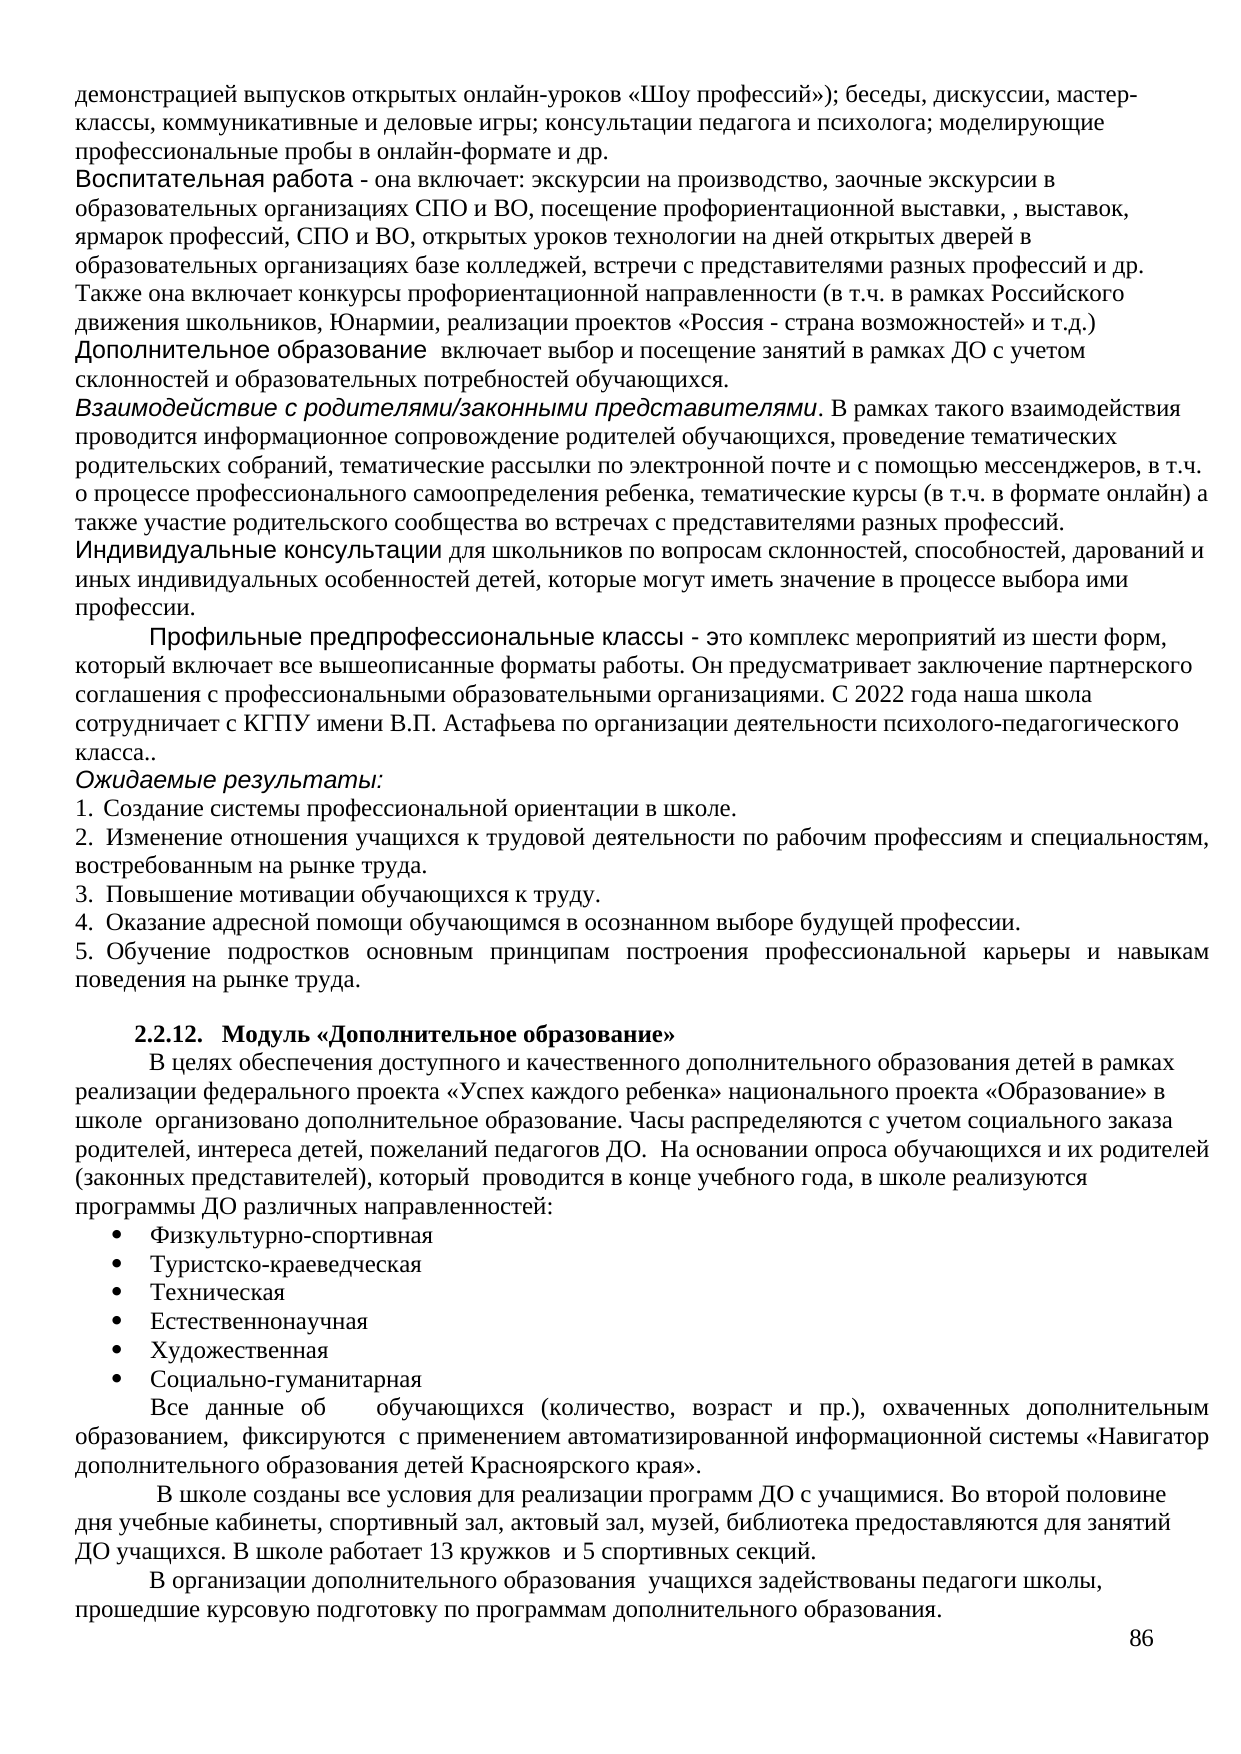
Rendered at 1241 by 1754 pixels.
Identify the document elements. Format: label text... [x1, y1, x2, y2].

text Ожидаемые результаты: [75, 765, 1210, 794]
text В школе созданы все условия для реализации программ ДО с учащимися. Во второй половине дня учебные кабинеты, спортивный зал, актовый зал, музей, библиотека предоставляются для занятий ДО учащихся. В школе работает 13 кружков и 5 спортивных секций. [75, 1479, 1210, 1565]
list Социально-гуманитарная [112, 1364, 1210, 1392]
text Профильные предпрофессиональные классы - это комплекс мероприятий из шести форм, который включает все вышеописанные форматы работы. Он предусматривает заключение партнерского соглашения с профессиональными образовательными организациями. С 2022 года наша школа сотрудничает с КГПУ имени В.П. Астафьева по организации деятельности психолого-педагогического класса.. [75, 621, 1210, 765]
list Оказание адресной помощи обучающимся в осознанном выборе будущей профессии. [75, 908, 1210, 937]
text Воспитательная работа - она включает: экскурсии на производство, заочные экскурсии в образовательных организациях СПО и ВО, посещение профориентационной выставки, , выставок, ярмарок профессий, СПО и ВО, открытых уроков технологии на дней открытых дверей в образовательных организациях базе колледжей, встречи с представителями разных профессий и др. Также она включает конкурсы профориентационной направленности (в т.ч. в рамках Российского движения школьников, Юнармии, реализации проектов «Россия - страна возможностей» и т.д.) [75, 165, 1210, 336]
text Индивидуальные консультации для школьников по вопросам склонностей, способностей, дарований и иных индивидуальных особенностей детей, которые могут иметь значение в процессе выбора ими профессии. [75, 536, 1210, 621]
list Повышение мотивации обучающихся к труду. [75, 879, 1210, 908]
text Дополнительное образование включает выбор и посещение занятий в рамках ДО с учетом склонностей и образовательных потребностей обучающихся. [75, 336, 1210, 393]
text В целях обеспечения доступного и качественного дополнительного образования детей в рамках реализации федерального проекта «Успех каждого ребенка» национального проекта «Образование» в школе организовано дополнительное образование. Часы распределяются с учетом социального заказа родителей, интереса детей, пожеланий педагогов ДО. На основании опроса обучающихся и их родителей (законных представителей), который проводится в конце учебного года, в школе реализуются программы ДО различных направленностей: [75, 1047, 1210, 1220]
text Взаимодействие с родителями/законными представителями. В рамках такого взаимодействия проводится информационное сопровождение родителей обучающихся, проведение тематических родительских собраний, тематические рассылки по электронной почте и с помощью мессенджеров, в т.ч. о процессе профессионального самоопределения ребенка, тематические курсы (в т.ч. в формате онлайн) а также участие родительского сообщества во встречах с представителями разных профессий. [75, 393, 1210, 536]
text В организации дополнительного образования учащихся задействованы педагоги школы, прошедшие курсовую подготовку по программам дополнительного образования. [75, 1565, 1220, 1622]
text демонстрацией выпусков открытых онлайн-уроков «Шоу профессий»); беседы, дискуссии, мастер-классы, коммуникативные и деловые игры; консультации педагога и психолога; моделирующие профессиональные пробы в онлайн-формате и др. [75, 79, 1210, 165]
list Все данные об обучающихся (количество, возраст и пр.), охваченных дополнительным образованием, фиксируются с применением автоматизированной информационной системы «Навигатор дополнительного образования детей Красноярского края». [75, 1392, 1210, 1479]
list Туристско-краеведческая [112, 1249, 1210, 1277]
list Естественнонаучная [112, 1306, 1210, 1335]
text 2.2.12. Модуль «Дополнительное образование» [75, 1019, 1210, 1047]
list Художественная [112, 1335, 1210, 1364]
list Создание системы профессиональной ориентации в школе. [75, 794, 1210, 822]
list Обучение подростков основным принципам построения профессиональной карьеры и навыкам поведения на рынке труда. [75, 937, 1210, 994]
list Изменение отношения учащихся к трудовой деятельности по рабочим профессиям и специальностям, востребованным на рынке труда. [75, 822, 1210, 879]
list Физкультурно-спортивная [112, 1220, 1210, 1249]
list Техническая [112, 1277, 1210, 1306]
